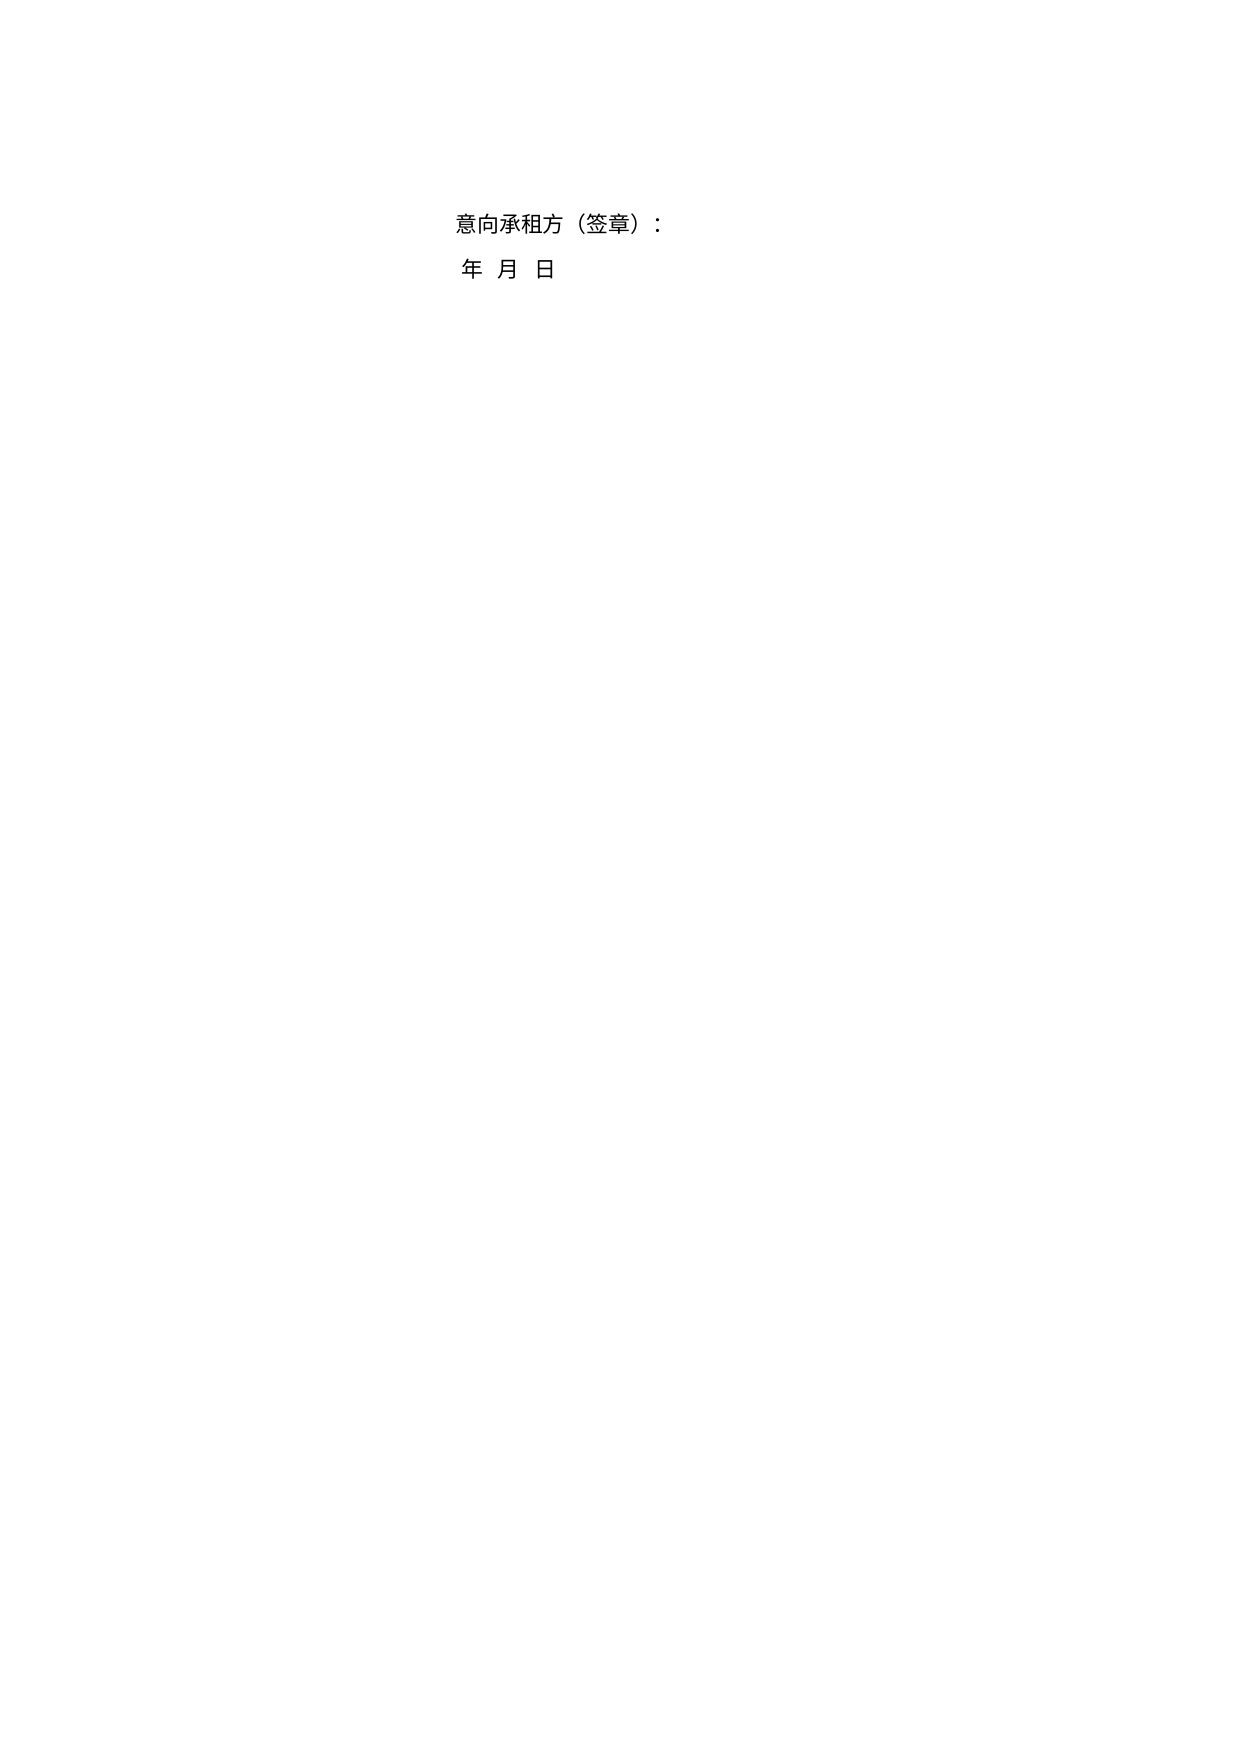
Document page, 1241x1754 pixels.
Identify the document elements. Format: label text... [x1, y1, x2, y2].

text 年 月 日 [187, 252, 1053, 284]
text 意向承租方（签章）： [187, 206, 1053, 239]
